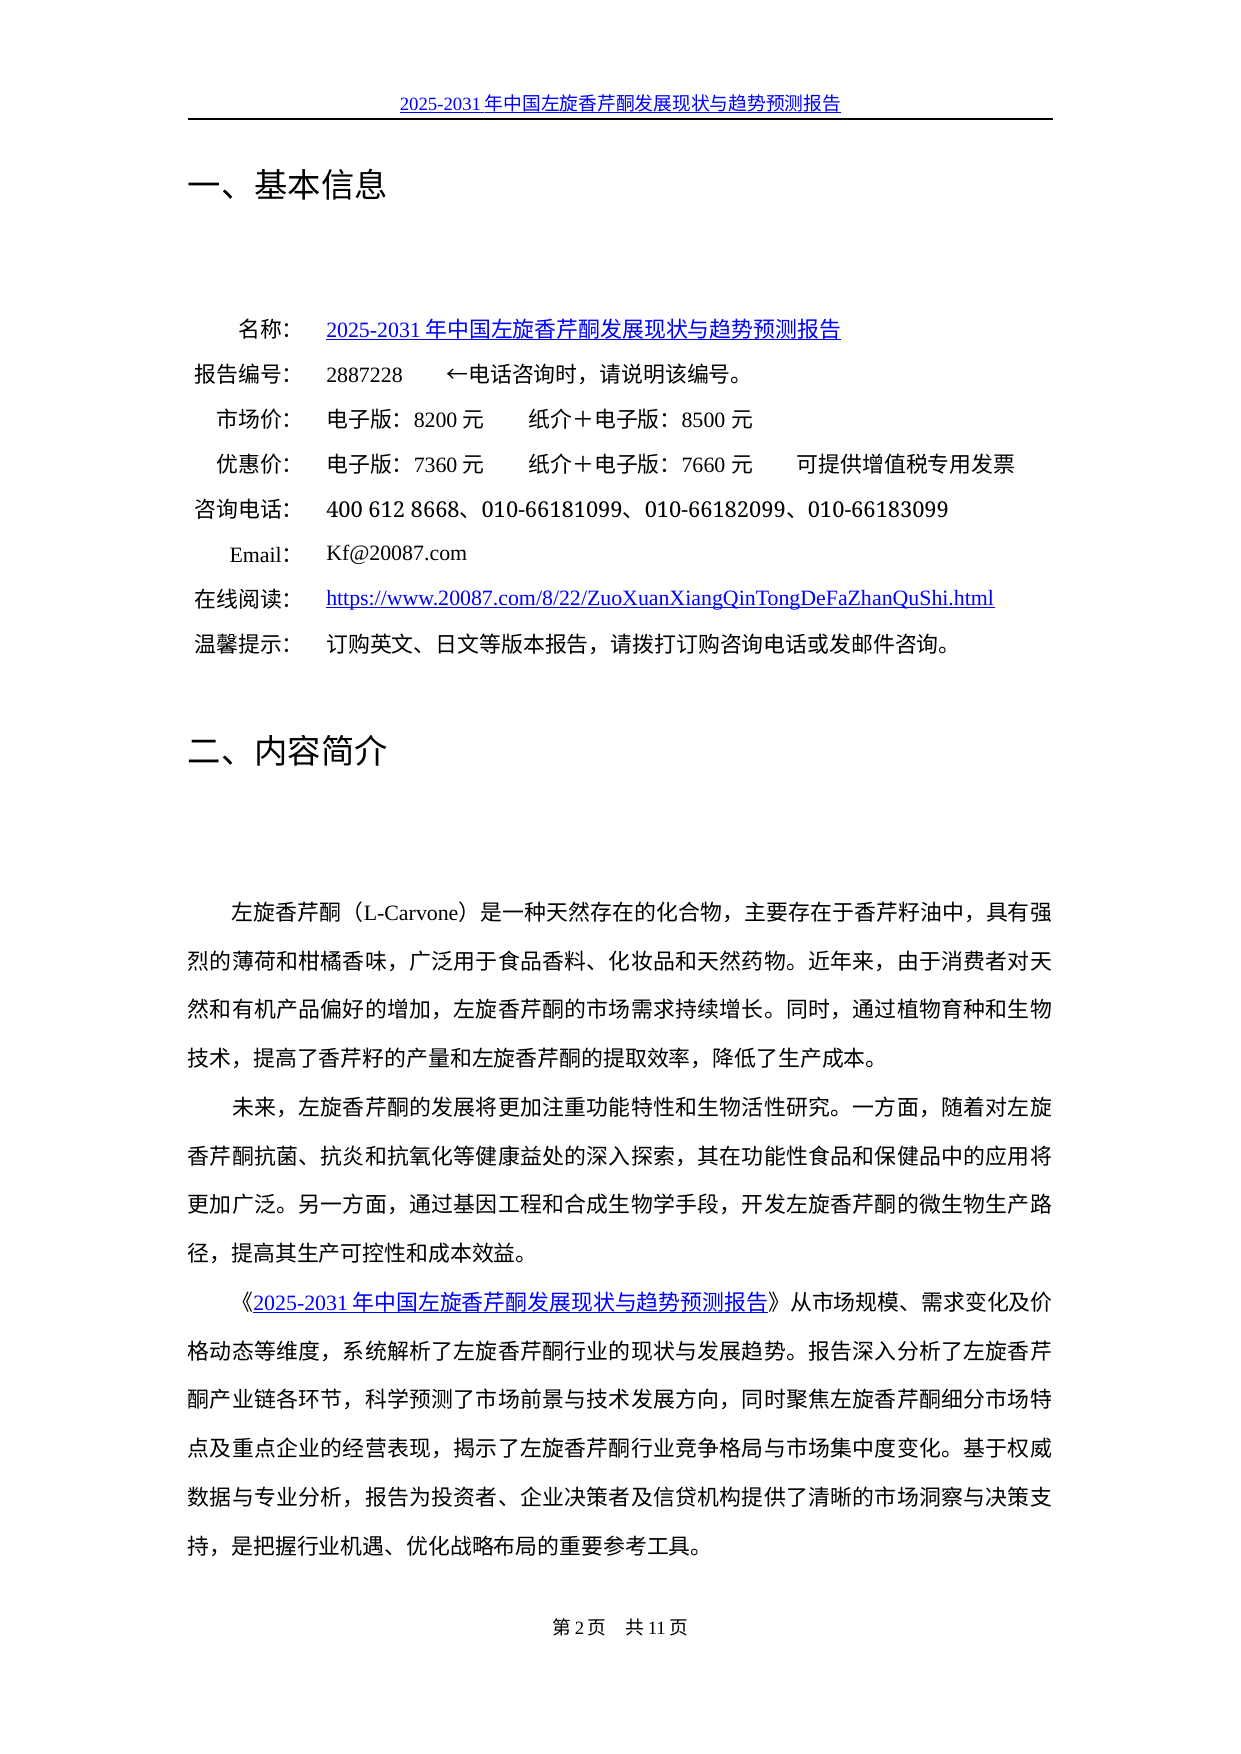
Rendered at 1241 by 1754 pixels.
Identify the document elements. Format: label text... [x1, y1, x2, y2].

table_cell [315, 582, 1073, 627]
table_header 2025-2031年中国左旋香芹酮发展现状与趋势预测报告 [315, 312, 1073, 357]
table_cell 400 612 8668、010-66181099、010-66182099、010-66183099 [315, 492, 1073, 537]
table_cell 温馨提示： [167, 627, 315, 672]
table_cell 订购英文、日文等版本报告，请拨打订购咨询电话或发邮件咨询。 [315, 627, 1073, 672]
table_cell 报告编号： [167, 357, 315, 402]
table_cell 2887228 ←电话咨询时，请说明该编号。 [315, 357, 1073, 402]
table_cell 在线阅读： [167, 582, 315, 627]
title 一、基本信息 [187, 150, 1053, 215]
table_cell 电子版：8200 元 纸介＋电子版：8500 元 [315, 402, 1073, 447]
table_cell 电子版：7360 元 纸介＋电子版：7660 元 可提供增值税专用发票 [315, 447, 1073, 492]
title 二、内容简介 [187, 717, 1053, 782]
table_cell Kf@20087.com [315, 537, 1073, 582]
table_header 名称： [167, 312, 315, 357]
table_cell 优惠价： [167, 447, 315, 492]
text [187, 894, 1053, 1561]
table_cell 咨询电话： [167, 492, 315, 537]
table_cell 市场价： [167, 402, 315, 447]
table_cell Email： [167, 537, 315, 582]
